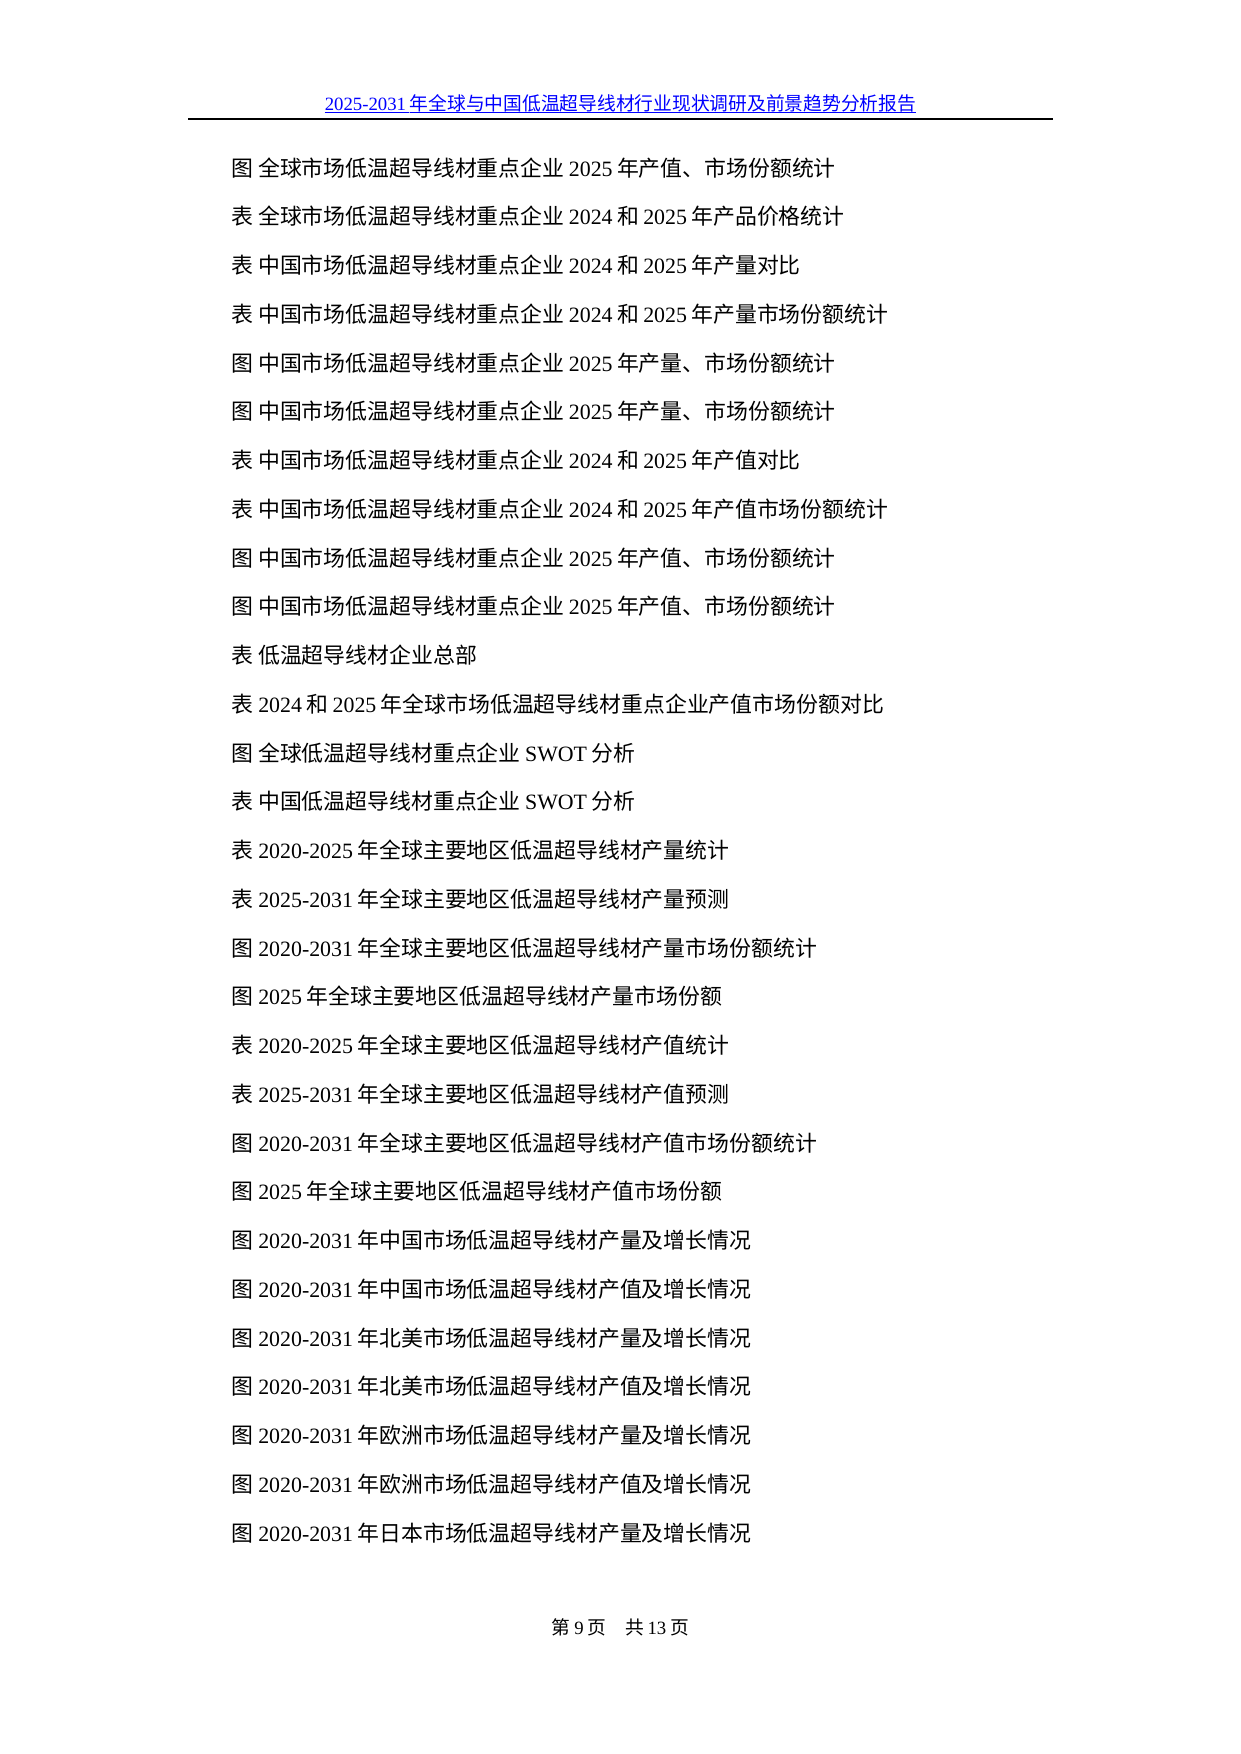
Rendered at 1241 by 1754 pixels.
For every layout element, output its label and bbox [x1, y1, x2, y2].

text [187, 150, 1053, 1548]
